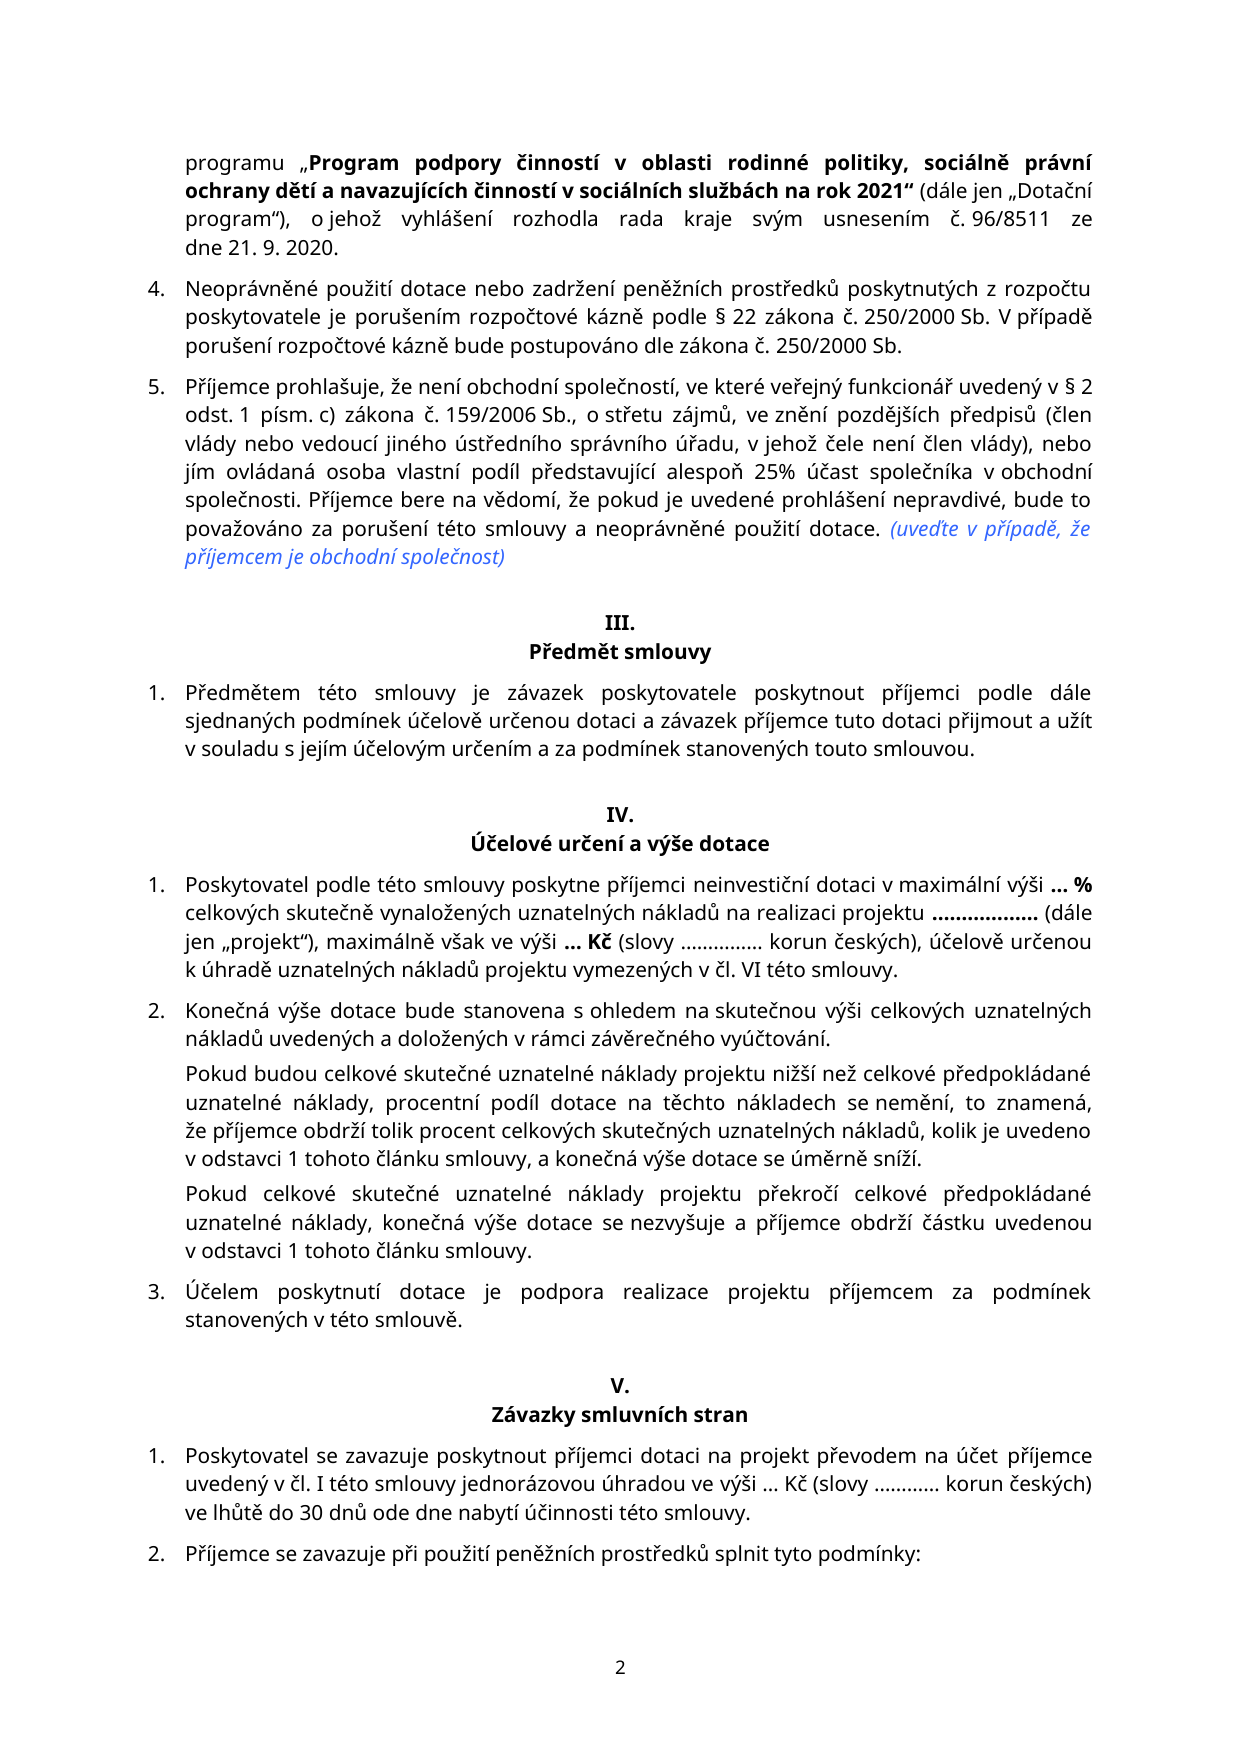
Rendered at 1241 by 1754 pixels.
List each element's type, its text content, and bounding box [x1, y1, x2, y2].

list Konečná výše dotace bude stanovena s ohledem na skutečnou výši celkových uznatelných nákladů uvedených a doložených v rámci závěrečného vyúčtování. [148, 996, 1092, 1053]
list Předmětem této smlouvy je závazek poskytovatele poskytnout příjemci podle dále sjednaných podmínek účelově určenou dotaci a závazek příjemce tuto dotaci přijmout a užít v souladu s jejím účelovým určením a za podmínek stanovených touto smlouvou. [148, 678, 1092, 763]
text Pokud budou celkové skutečné uznatelné náklady projektu nižší než celkové předpokládané uznatelné náklady, procentní podíl dotace na těchto nákladech se nemění, to znamená, že příjemce obdrží tolik procent celkových skutečných uznatelných nákladů, kolik je uvedeno v odstavci 1 tohoto článku smlouvy, a konečná výše dotace se úměrně sníží. [185, 1059, 1092, 1173]
list Příjemce se zavazuje při použití peněžních prostředků splnit tyto podmínky: [148, 1539, 1092, 1567]
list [148, 148, 1092, 261]
list Neoprávněné použití dotace nebo zadržení peněžních prostředků poskytnutých z rozpočtu poskytovatele je porušením rozpočtové kázně podle § 22 zákona č. 250/2000 Sb. V případě porušení rozpočtové kázně bude postupováno dle zákona č. 250/2000 Sb. [148, 274, 1092, 359]
text V. Závazky smluvních stran [148, 1371, 1092, 1428]
text IV. Účelové určení a výše dotace [148, 801, 1092, 857]
text III. Předmět smlouvy [148, 608, 1092, 665]
text Pokud celkové skutečné uznatelné náklady projektu překročí celkové předpokládané uznatelné náklady, konečná výše dotace se nezvyšuje a příjemce obdrží částku uvedenou v odstavci 1 tohoto článku smlouvy. [185, 1179, 1092, 1264]
list Poskytovatel podle této smlouvy poskytne příjemci neinvestiční dotaci v maximální výši … % celkových skutečně vynaložených uznatelných nákladů na realizaci projektu ……………… (dále jen „projekt“), maximálně však ve výši … Kč (slovy …………… korun českých), účelově určenou k úhradě uznatelných nákladů projektu vymezených v čl. VI této smlouvy. [148, 870, 1092, 984]
list Poskytovatel se zavazuje poskytnout příjemci dotaci na projekt převodem na účet příjemce uvedený v čl. I této smlouvy jednorázovou úhradou ve výši … Kč (slovy ………… korun českých) ve lhůtě do 30 dnů ode dne nabytí účinnosti této smlouvy. [148, 1441, 1092, 1526]
list Účelem poskytnutí dotace je podpora realizace projektu příjemcem za podmínek stanovených v této smlouvě. [148, 1277, 1092, 1334]
list Příjemce prohlašuje, že není obchodní společností, ve které veřejný funkcionář uvedený v § 2 odst. 1 písm. c) zákona č. 159/2006 Sb., o střetu zájmů, ve znění pozdějších předpisů (člen vlády nebo vedoucí jiného ústředního správního úřadu, v jehož čele není člen vlády), nebo jím ovládaná osoba vlastní podíl představující alespoň 25% účast společníka v obchodní společnosti. Příjemce bere na vědomí, že pokud je uvedené prohlášení nepravdivé, bude to považováno za porušení této smlouvy a neoprávněné použití dotace. (uveďte v případě, že příjemcem je obchodní společnost) [148, 372, 1092, 571]
